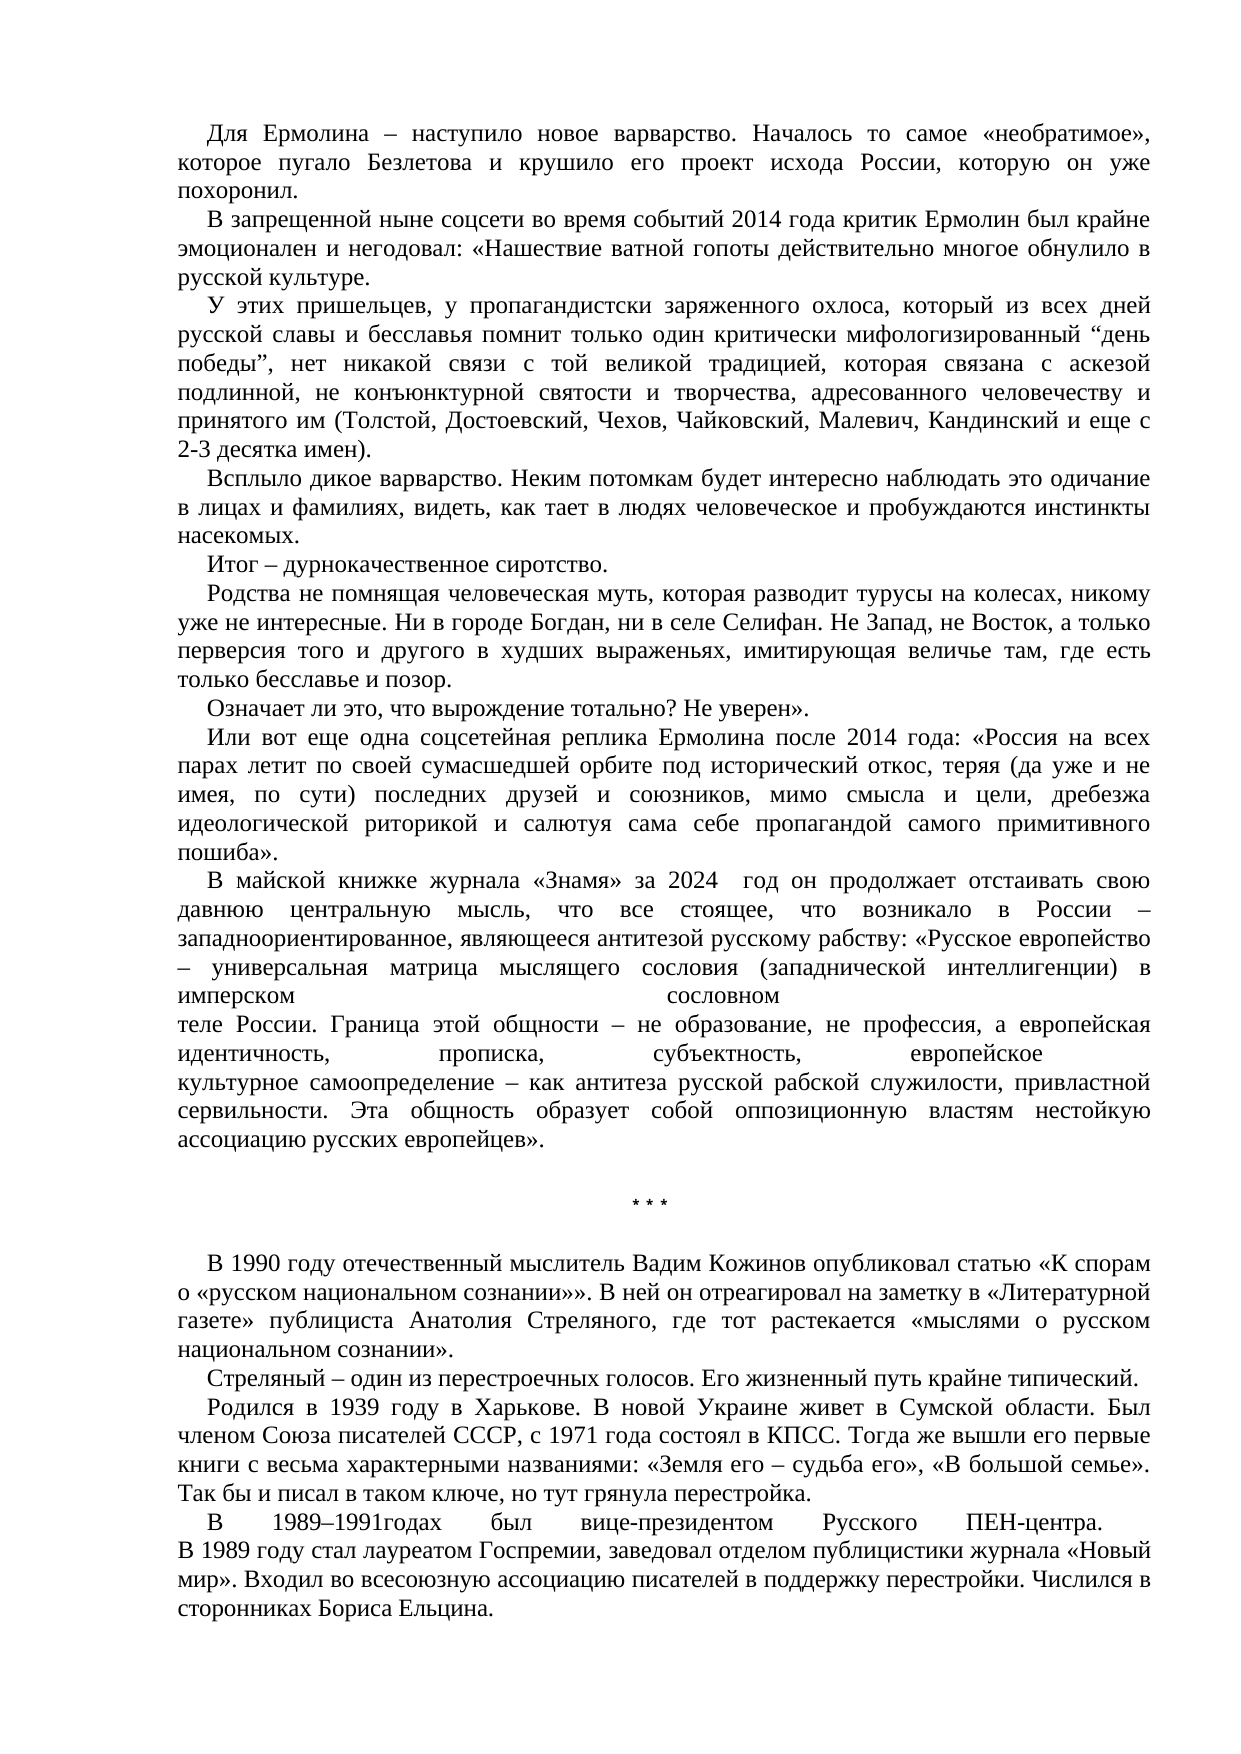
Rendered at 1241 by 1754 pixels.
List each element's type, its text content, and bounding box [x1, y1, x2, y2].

text В 1990 году отечественный мыслитель Вадим Кожинов опубликовал статью «К спорам о «русском национальном сознании»». В ней он отреагировал на заметку в «Литературной газете» публициста Анатолия Стреляного, где тот растекается «мыслями о русском национальном сознании». [177, 1248, 1152, 1363]
text Стреляный – один из перестроечных голосов. Его жизненный путь крайне типический. [177, 1363, 1152, 1392]
text Всплыло дикое варварство. Неким потомкам будет интересно наблюдать это одичание в лицах и фамилиях, видеть, как тает в людях человеческое и пробуждаются инстинкты насекомых. [177, 463, 1152, 549]
text * * * [177, 1182, 1122, 1213]
text Родства не помнящая человеческая муть, которая разводит турусы на колесах, никому уже не интересные. Ни в городе Богдан, ни в селе Селифан. Не Запад, не Восток, а только перверсия того и другого в худших выраженьях, имитирующая величье там, где есть только бесславье и позор. [177, 578, 1152, 693]
text Для Ермолина – наступило новое варварство. Началось то самое «необратимое», которое пугало Безлетова и крушило его проект исхода России, которую он уже похоронил. [177, 118, 1152, 204]
text Или вот еще одна соцсетейная реплика Ермолина после 2014 года: «Россия на всех парах летит по своей сумасшедшей орбите под исторический откос, теряя (да уже и не имея, по сути) последних друзей и союзников, мимо смысла и цели, дребезжа идеологической риторикой и салютуя сама себе пропагандой самого примитивного пошиба». [177, 722, 1152, 866]
text Означает ли это, что вырождение тотально? Не уверен». [177, 693, 1152, 722]
text Итог – дурнокачественное сиротство. [177, 549, 1152, 578]
text В майской книжке журнала «Знамя» за 2024 год он продолжает отстаивать свою давнюю центральную мысль, что все стоящее, что возникало в России – западноориентированное, являющееся антитезой русскому рабству: «Русское европейство – универсальная матрица мыслящего сословия (западнической интеллигенции) в имперском сословном теле России. Граница этой общности – не образование, не профессия, а европейская идентичность, прописка, субъектность, европейское культурное самоопределение – как антитеза русской рабской служилости, привластной сервильности. Эта общность образует собой оппозиционную властям нестойкую ассоциацию русских европейцев». [177, 866, 1152, 1153]
text У этих пришельцев, у пропагандистски заряженного охлоса, который из всех дней русской славы и бесславья помнит только один критически мифологизированный “день победы”, нет никакой связи с той великой традицией, которая связана с аскезой подлинной, не конъюнктурной святости и творчества, адресованного человечеству и принятого им (Толстой, Достоевский, Чехов, Чайковский, Малевич, Кандинский и еще с 2-3 десятка имен). [177, 291, 1152, 463]
text В запрещенной ныне соцсети во время событий 2014 года критик Ермолин был крайне эмоционален и негодовал: «Нашествие ватной гопоты действительно многое обнулило в русской культуре. [177, 204, 1152, 291]
text В 1989–1991годах был вице-президентом Русского ПЕН-центра. В 1989 году стал лауреатом Госпремии, заведовал отделом публицистики журнала «Новый мир». Входил во всесоюзную ассоциацию писателей в поддержку перестройки. Числился в сторонниках Бориса Ельцина. [177, 1507, 1152, 1622]
text Родился в 1939 году в Харькове. В новой Украине живет в Сумской области. Был членом Союза писателей СССР, с 1971 года состоял в КПСС. Тогда же вышли его первые книги с весьма характерными названиями: «Земля его – судьба его», «В большой семье». Так бы и писал в таком ключе, но тут грянула перестройка. [177, 1392, 1152, 1507]
